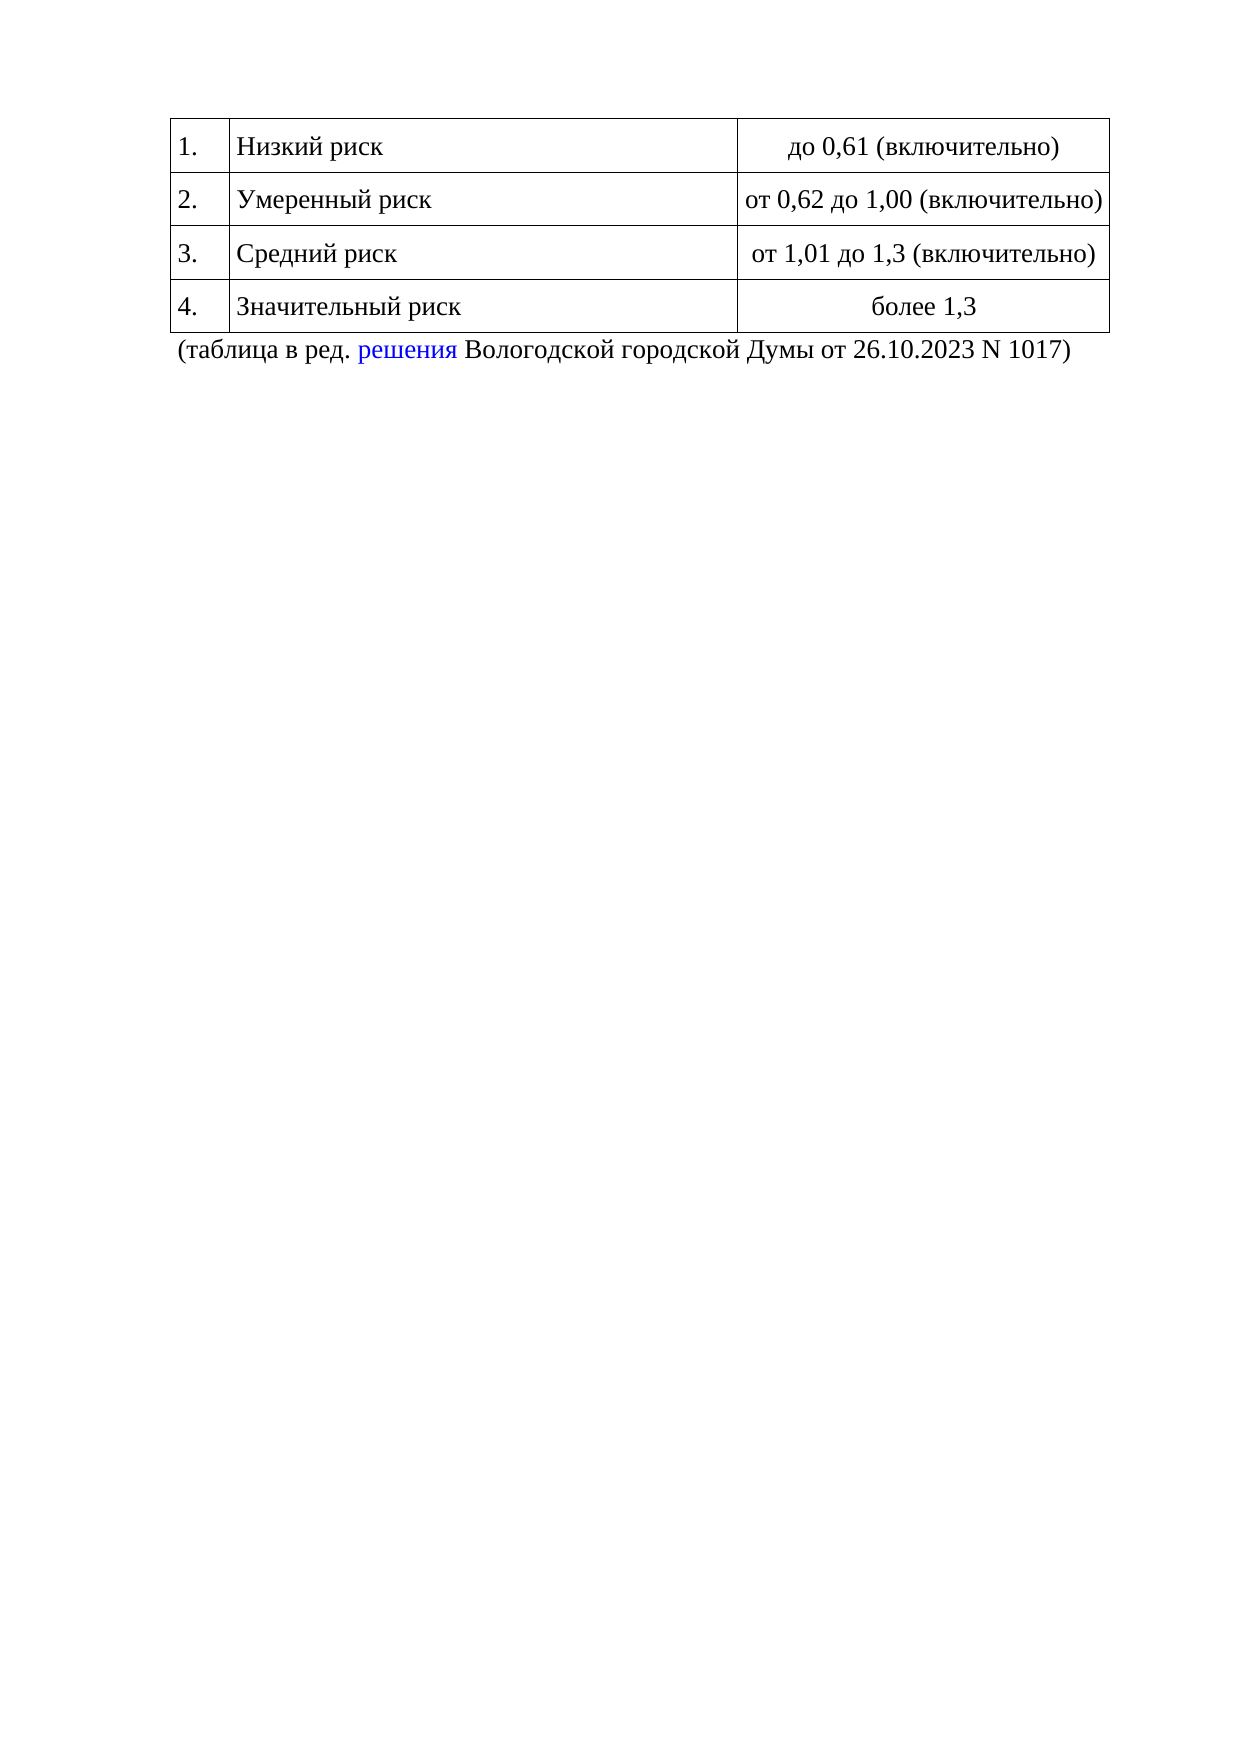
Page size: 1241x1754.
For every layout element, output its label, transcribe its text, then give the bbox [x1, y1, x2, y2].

table_cell от 1,01 до 1,3 (включительно) [738, 226, 1109, 278]
table_cell 2. [171, 173, 229, 225]
table_cell 3. [171, 226, 229, 278]
table_cell Низкий риск [230, 119, 737, 172]
text (таблица в ред. решения Вологодской городской Думы от 26.10.2023 N 1017) [177, 333, 1152, 364]
table_cell от 0,62 до 1,00 (включительно) [738, 173, 1109, 225]
table_cell 4. [171, 280, 229, 332]
table_cell 1. [171, 119, 229, 172]
table_cell более 1,3 [738, 280, 1109, 332]
table_cell до 0,61 (включительно) [738, 119, 1109, 172]
table_cell Средний риск [230, 226, 737, 278]
table_cell Умеренный риск [230, 173, 737, 225]
table_cell Значительный риск [230, 280, 737, 332]
